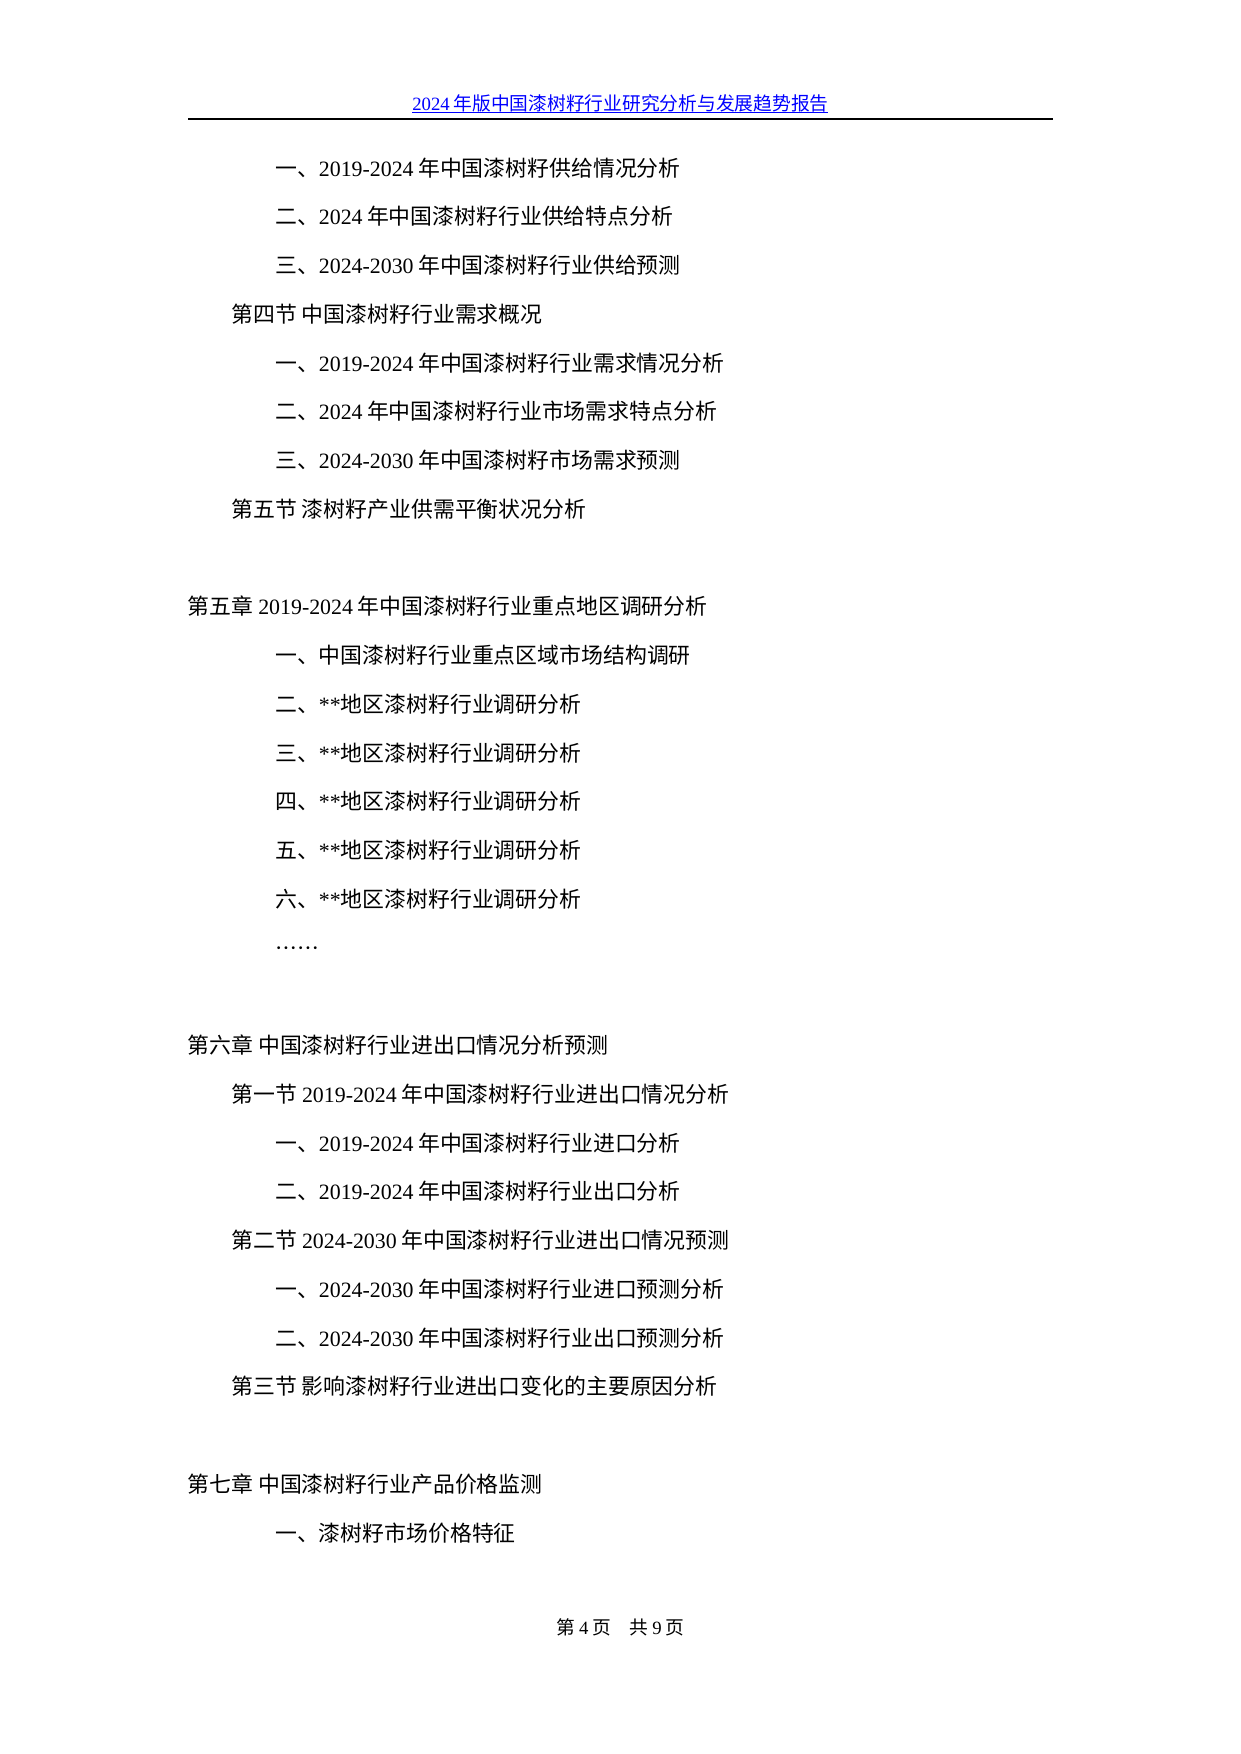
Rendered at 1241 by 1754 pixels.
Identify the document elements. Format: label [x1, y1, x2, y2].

text [187, 150, 1053, 1548]
